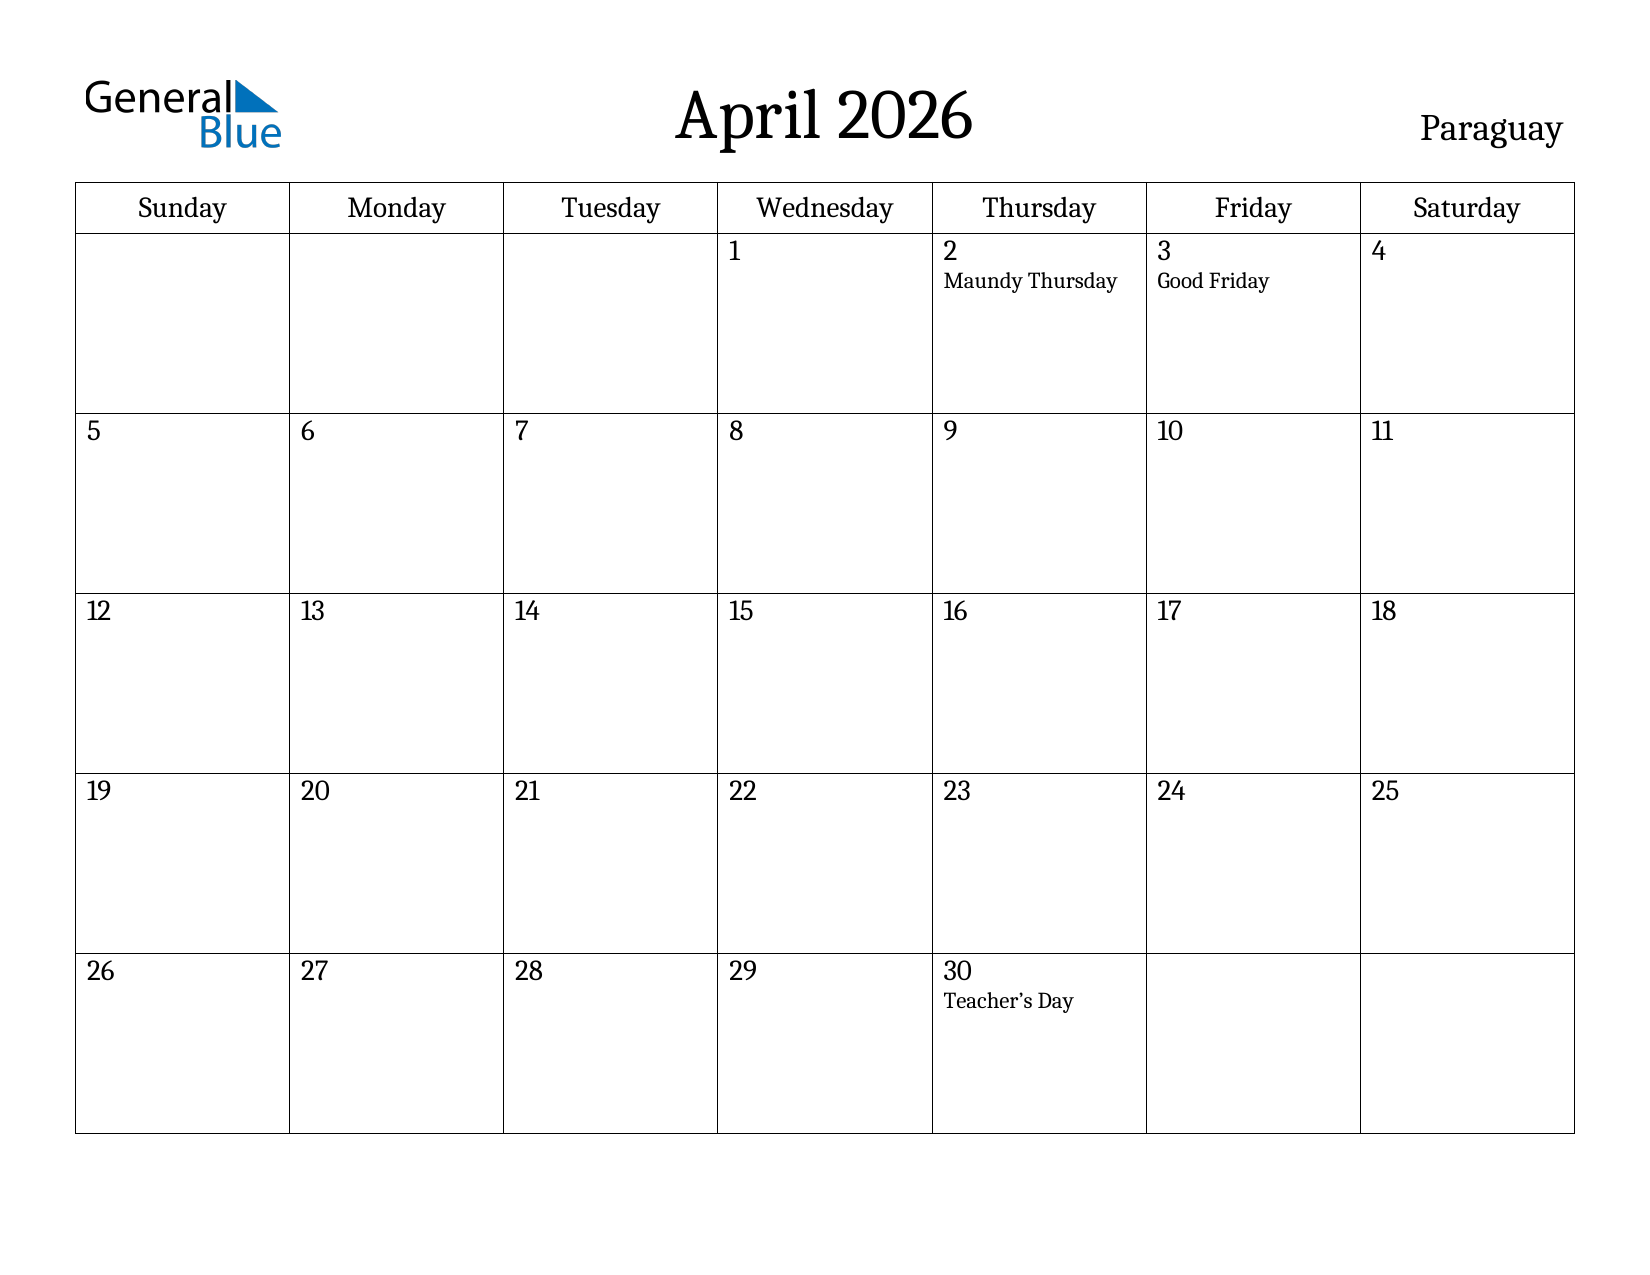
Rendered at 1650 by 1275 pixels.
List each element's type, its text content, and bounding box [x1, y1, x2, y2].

table_cell [1147, 448, 1360, 593]
table_cell [933, 448, 1146, 593]
table_cell 8 [718, 414, 932, 447]
table_cell [933, 627, 1146, 773]
table_cell Saturday [1361, 183, 1574, 233]
table_header Paraguay [1146, 75, 1574, 182]
table_cell 6 [290, 414, 503, 447]
table_cell 10 [1147, 414, 1360, 447]
table_cell Good Friday [1147, 267, 1360, 413]
table_cell 28 [504, 954, 717, 987]
table_cell 3 [1147, 234, 1360, 267]
table_cell 22 [718, 774, 932, 807]
table_cell [504, 988, 717, 1133]
table_cell 30 [933, 954, 1146, 987]
table_cell 16 [933, 594, 1146, 627]
table_cell [1147, 627, 1360, 773]
table_cell [718, 627, 932, 773]
table_cell Teacher’s Day [933, 988, 1146, 1133]
table_cell [76, 267, 289, 413]
table_cell [290, 627, 503, 773]
table_cell [76, 627, 289, 773]
table_cell [290, 234, 503, 267]
table_cell 23 [933, 774, 1146, 807]
table_cell [290, 448, 503, 593]
table_cell [76, 988, 289, 1133]
table_cell 9 [933, 414, 1146, 447]
table_cell [718, 808, 932, 953]
table_cell [1147, 988, 1360, 1133]
table_cell [504, 234, 717, 267]
table_cell [504, 448, 717, 593]
table_cell [76, 234, 289, 267]
table_cell [504, 808, 717, 953]
table_cell 4 [1361, 234, 1574, 267]
table_cell [718, 988, 932, 1133]
table_cell [1361, 448, 1574, 593]
table_cell [76, 448, 289, 593]
table_cell [718, 448, 932, 593]
table_cell Monday [290, 183, 503, 233]
table_cell [1361, 267, 1574, 413]
table_cell [290, 267, 503, 413]
table_cell 13 [290, 594, 503, 627]
table_cell [1147, 954, 1360, 987]
table_cell [933, 808, 1146, 953]
table_cell [290, 988, 503, 1133]
table_cell [1361, 954, 1574, 987]
table_cell Thursday [933, 183, 1146, 233]
table_cell [1147, 808, 1360, 953]
table_cell 15 [718, 594, 932, 627]
table_cell [76, 808, 289, 953]
table_cell Maundy Thursday [933, 267, 1146, 413]
table_cell [504, 627, 717, 773]
table_cell 12 [76, 594, 289, 627]
table_cell [504, 267, 717, 413]
table_cell 5 [76, 414, 289, 447]
table_cell 21 [504, 774, 717, 807]
table_cell [1361, 988, 1574, 1133]
table_cell Friday [1147, 183, 1360, 233]
table_cell 17 [1147, 594, 1360, 627]
table_cell [290, 808, 503, 953]
table_cell [1361, 627, 1574, 773]
table_cell 7 [504, 414, 717, 447]
table_cell Sunday [76, 183, 289, 233]
table_cell 2 [933, 234, 1146, 267]
table_cell 1 [718, 234, 932, 267]
table_cell 11 [1361, 414, 1574, 447]
table_cell Tuesday [504, 183, 717, 233]
table_cell 18 [1361, 594, 1574, 627]
table_cell Wednesday [718, 183, 932, 233]
table_cell [1361, 808, 1574, 953]
table_cell 19 [76, 774, 289, 807]
table_cell 29 [718, 954, 932, 987]
table_header April 2026 [504, 75, 1146, 182]
table_header [76, 75, 503, 182]
table_cell [718, 267, 932, 413]
table_cell 27 [290, 954, 503, 987]
picture [86, 80, 281, 148]
table_cell 25 [1361, 774, 1574, 807]
table_cell 24 [1147, 774, 1360, 807]
table_cell 20 [290, 774, 503, 807]
table_cell 14 [504, 594, 717, 627]
table_cell 26 [76, 954, 289, 987]
